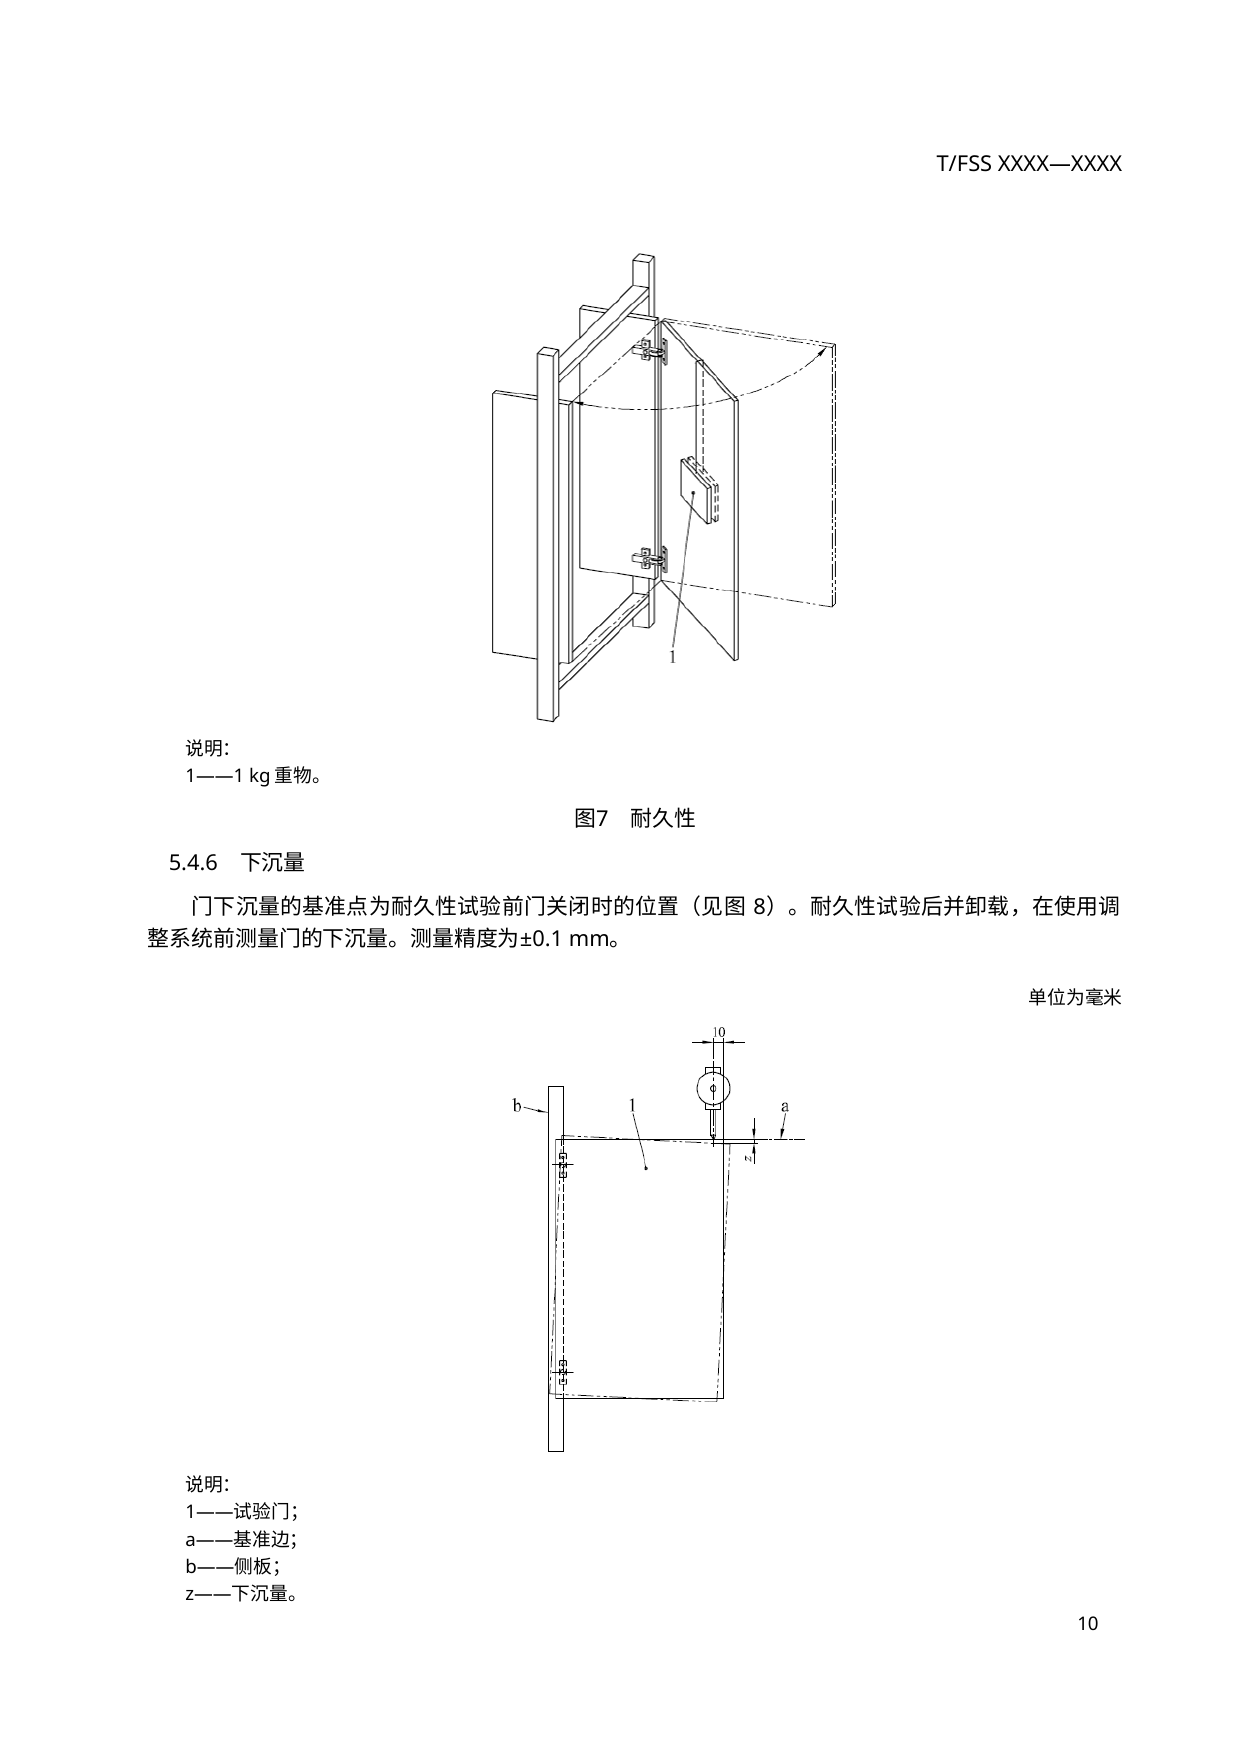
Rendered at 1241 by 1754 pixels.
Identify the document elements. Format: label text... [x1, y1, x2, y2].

text 1——1 kg重物。 [148, 761, 1122, 788]
text 耐久性 [148, 801, 1122, 832]
picture [467, 1009, 841, 1470]
text 下沉量 [148, 845, 1122, 877]
text b——侧板； [148, 1552, 1122, 1579]
text 说明： [148, 1470, 1122, 1497]
text z——下沉量。 [148, 1579, 1122, 1606]
text 说明： [148, 734, 1122, 761]
text a——基准边； [148, 1524, 1122, 1552]
text 单位为毫米 [148, 983, 1122, 1010]
text 1——试验门； [148, 1497, 1122, 1524]
picture [426, 251, 879, 734]
text 门下沉量的基准点为耐久性试验前门关闭时的位置（见图8）。耐久性试验后并卸载，在使用调整系统前测量门的下沉量。测量精度为±0.1 mm。 [148, 889, 1122, 953]
